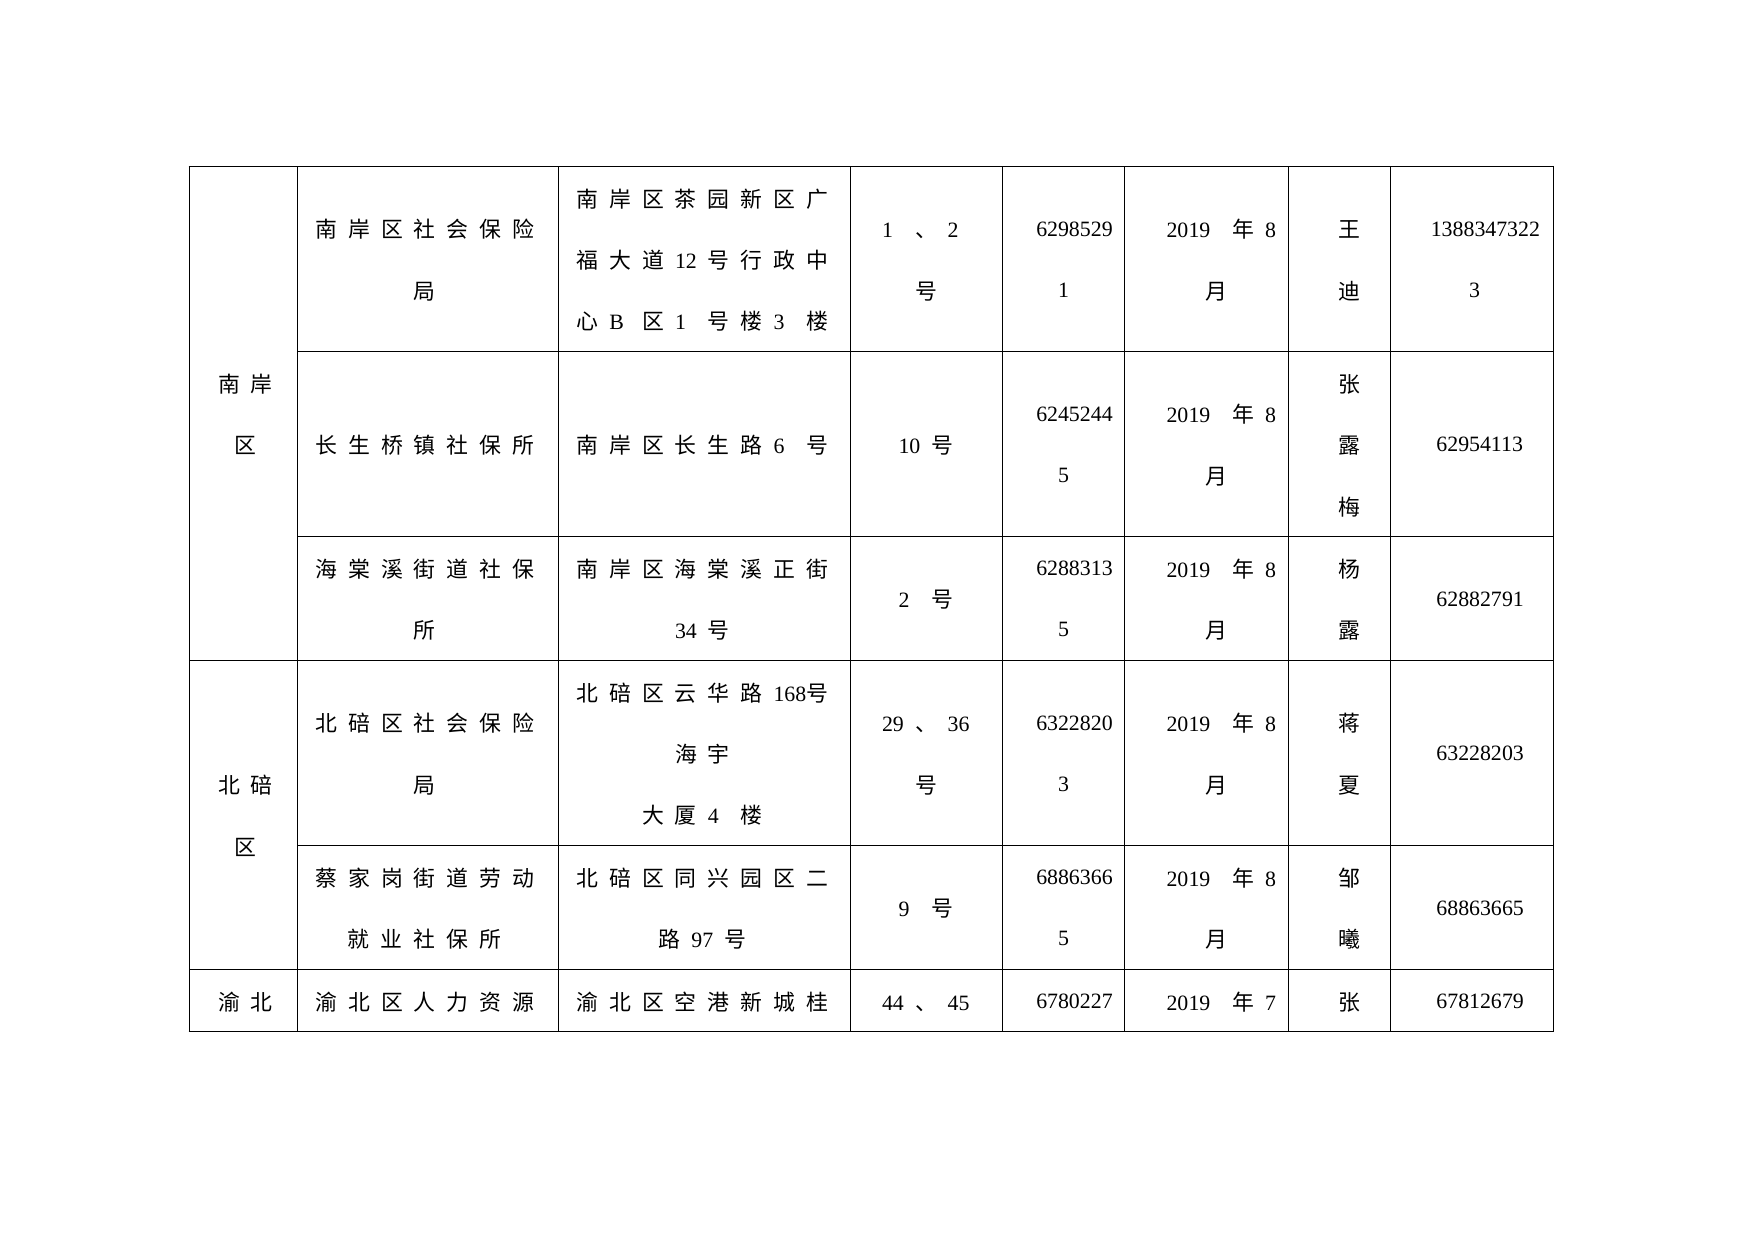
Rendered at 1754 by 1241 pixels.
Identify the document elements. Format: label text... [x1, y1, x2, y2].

table_cell 海棠溪街道社保所 [298, 537, 558, 660]
table_cell 29、36号 [851, 661, 1002, 845]
table_cell 2019年8月 [1125, 352, 1288, 536]
table_cell 2019年8月 [1125, 537, 1288, 660]
table_cell 长生桥镇社保所 [298, 352, 558, 536]
table_cell 蔡家岗街道劳动就业社保所 [298, 846, 558, 969]
table_cell 9号 [851, 846, 1002, 969]
table_cell 邹曦 [1289, 846, 1390, 969]
table_cell 南岸区海棠溪正街34号 [559, 537, 850, 660]
table_cell 1、2号 [851, 167, 1002, 351]
table_cell 王迪 [1289, 167, 1390, 351]
table_cell 2019年8月 [1125, 167, 1288, 351]
table_cell 杨 露 [1289, 537, 1390, 660]
table_cell 张双 [1289, 970, 1390, 1031]
table_cell 渝北区 [190, 970, 297, 1031]
table_cell 62985291 [1003, 167, 1124, 351]
table_cell 63228203 [1391, 661, 1553, 845]
table_cell 南岸区茶园新区广福大道12号行政中心B区1号楼3楼 [559, 167, 850, 351]
table_cell 北碚区同兴园区二路97号 [559, 846, 850, 969]
table_cell 南岸区 [190, 167, 297, 660]
table_cell 2019年8月 [1125, 846, 1288, 969]
table_cell 62954113 [1391, 352, 1553, 536]
table_cell 68863665 [1003, 846, 1124, 969]
table_cell 62882791 [1391, 537, 1553, 660]
table_cell 13883473223 [1391, 167, 1553, 351]
table_cell 2019年8月 [1125, 661, 1288, 845]
table_cell 北碚区 [190, 661, 297, 969]
table_cell 10号 [851, 352, 1002, 536]
table_cell 北碚区云华路168号海宇 大厦4楼 [559, 661, 850, 845]
table_cell 张露梅 [1289, 352, 1390, 536]
table_cell 63228203 [1003, 661, 1124, 845]
table_cell 62883135 [1003, 537, 1124, 660]
table_cell 44、45号 [851, 970, 1002, 1031]
table_cell 2019年7月 [1125, 970, 1288, 1031]
table_cell 渝北区空港新城桂馥大道10号 [559, 970, 850, 1031]
table_cell 62452445 [1003, 352, 1124, 536]
table_cell 渝北区人力资源社会保障服务中心 [298, 970, 558, 1031]
table_cell 南岸区长生路6号 [559, 352, 850, 536]
table_cell 蒋夏 [1289, 661, 1390, 845]
table_cell 2号 [851, 537, 1002, 660]
table_cell 67812679 [1391, 970, 1553, 1031]
table_cell 68863665 [1391, 846, 1553, 969]
table_cell 北碚区社会保险局 [298, 661, 558, 845]
table_cell 67802277 [1003, 970, 1124, 1031]
table_cell 南岸区社会保险局 [298, 167, 558, 351]
